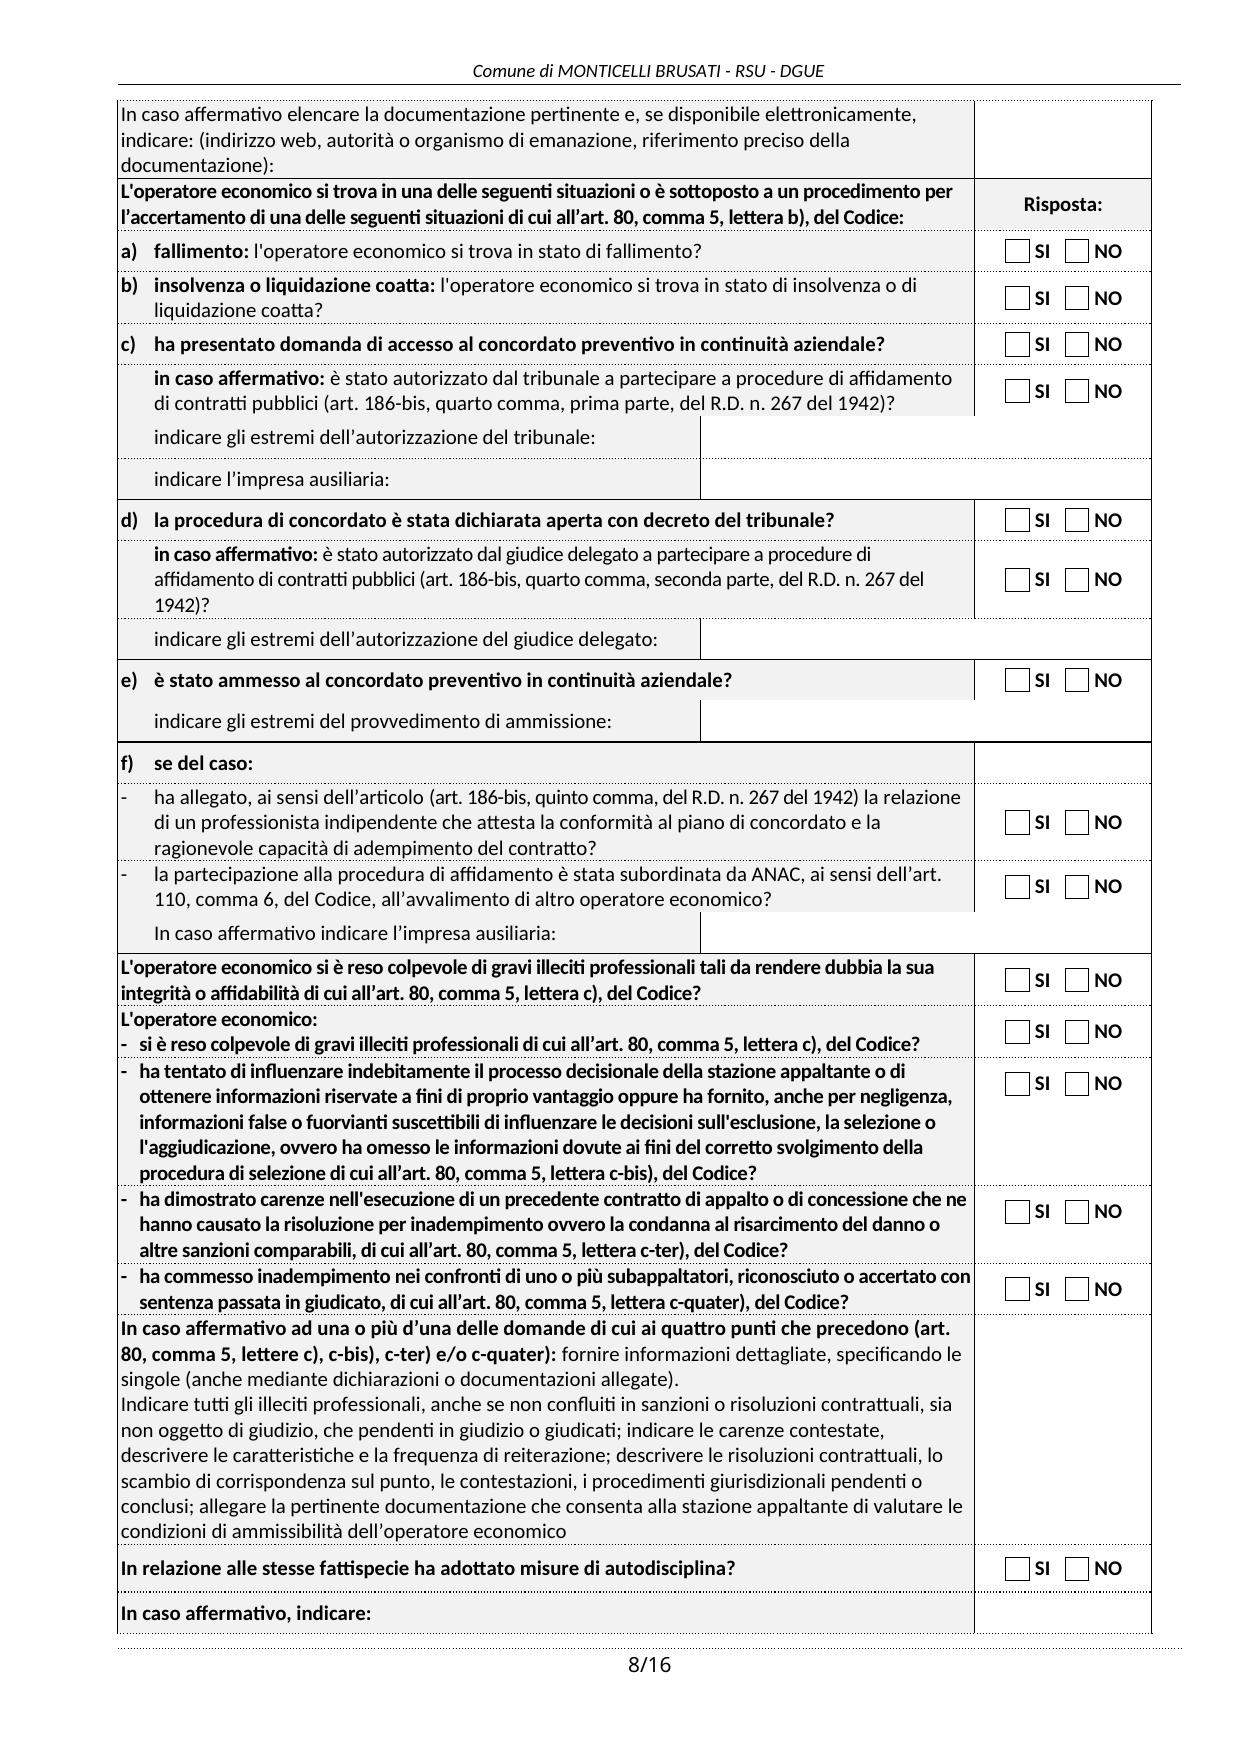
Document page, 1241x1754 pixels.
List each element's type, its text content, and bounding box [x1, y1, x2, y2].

table_cell SI NO [975, 1544, 1151, 1591]
table_cell f) se del caso: [118, 743, 974, 783]
table_cell c) ha presentato domanda di accesso al concordato preventivo in continuità aziendale? [118, 323, 974, 364]
table_cell - ha tentato di influenzare indebitamente il processo decisionale della stazione appaltante o di ottenere informazioni riservate a fini di proprio vantaggio oppure ha fornito, anche per negligenza, informazioni false o fuorvianti suscettibili di influenzare le decisioni sull'esclusione, la selezione o l'aggiudicazione, ovvero ha omesso le informazioni dovute ai fini del corretto svolgimento della procedura di selezione di cui all’art. 80, comma 5, lettera c-bis), del Codice? [118, 1057, 974, 1185]
table_cell SI NO [975, 954, 1151, 1005]
table_cell in caso affermativo: è stato autorizzato dal giudice delegato a partecipare a procedure di affidamento di contratti pubblici (art. 186-bis, quarto comma, seconda parte, del R.D. n. 267 del 1942)? [118, 540, 974, 617]
table_cell L'operatore economico si è reso colpevole di gravi illeciti professionali tali da rendere dubbia la sua integrità o affidabilità di cui all’art. 80, comma 5, lettera c), del Codice? [118, 954, 974, 1005]
table_cell indicare gli estremi del provvedimento di ammissione: [118, 700, 700, 741]
table_cell SI NO [975, 1185, 1151, 1262]
table_cell SI NO [975, 271, 1151, 323]
table_cell SI NO [975, 500, 1151, 540]
table_cell SI NO [975, 323, 1151, 364]
table_cell [975, 743, 1151, 783]
table_cell [975, 1591, 1151, 1633]
table_cell SI NO [975, 364, 1151, 416]
table_cell [975, 1314, 1151, 1544]
table_cell [701, 618, 1151, 659]
table_cell In relazione alle stesse fattispecie ha adottato misure di autodisciplina? [118, 1544, 974, 1591]
table_cell L'operatore economico si trova in una delle seguenti situazioni o è sottoposto a un procedimento per l’accertamento di una delle seguenti situazioni di cui all’art. 80, comma 5, lettera b), del Codice: [118, 179, 974, 229]
table_cell - la partecipazione alla procedura di affidamento è stata subordinata da ANAC, ai sensi dell’art. 110, comma 6, del Codice, all’avvalimento di altro operatore economico? [118, 860, 974, 912]
table_cell [701, 416, 1151, 457]
table_cell L'operatore economico: - si è reso colpevole di gravi illeciti professionali di cui all’art. 80, comma 5, lettera c), del Codice? [118, 1005, 974, 1057]
table_cell - ha commesso inadempimento nei confronti di uno o più subappaltatori, riconosciuto o accertato con sentenza passata in giudicato, di cui all’art. 80, comma 5, lettera c-quater), del Codice? [118, 1263, 974, 1314]
table_cell SI NO [975, 1057, 1151, 1185]
table_cell [975, 100, 1151, 178]
table_cell SI NO [975, 540, 1151, 617]
table_cell SI NO [975, 1263, 1151, 1314]
table_cell a) fallimento: l'operatore economico si trova in stato di fallimento? [118, 230, 974, 271]
table_cell SI NO [975, 660, 1151, 700]
table_cell indicare l’impresa ausiliaria: [118, 458, 700, 499]
table_cell In caso affermativo indicare l’impresa ausiliaria: [118, 912, 700, 953]
table_cell SI NO [975, 230, 1151, 271]
table_cell In caso affermativo ad una o più d’una delle domande di cui ai quattro punti che precedono (art. 80, comma 5, lettere c), c-bis), c-ter) e/o c-quater): fornire informazioni dettagliate, specificando le singole (anche mediante dichiarazioni o documentazioni allegate). Indicare tutti gli illeciti professionali, anche se non confluiti in sanzioni o risoluzioni contrattuali, sia non oggetto di giudizio, che pendenti in giudizio o giudicati; indicare le carenze contestate, descrivere le caratteristiche e la frequenza di reiterazione; descrivere le risoluzioni contrattuali, lo scambio di corrispondenza sul punto, le contestazioni, i procedimenti giurisdizionali pendenti o conclusi; allegare la pertinente documentazione che consenta alla stazione appaltante di valutare le condizioni di ammissibilità dell’operatore economico [118, 1314, 974, 1544]
table_cell In caso affermativo, indicare: [118, 1591, 974, 1633]
table_cell Risposta: [975, 179, 1151, 229]
table_cell - ha allegato, ai sensi dell’articolo (art. 186-bis, quinto comma, del R.D. n. 267 del 1942) la relazione di un professionista indipendente che attesta la conformità al piano di concordato e la ragionevole capacità di adempimento del contratto? [118, 783, 974, 860]
table_cell b) insolvenza o liquidazione coatta: l'operatore economico si trova in stato di insolvenza o di liquidazione coatta? [118, 271, 974, 323]
table_cell [701, 912, 1151, 953]
table_cell SI NO [975, 1005, 1151, 1057]
table_cell e) è stato ammesso al concordato preventivo in continuità aziendale? [118, 660, 974, 700]
table_cell indicare gli estremi dell’autorizzazione del giudice delegato: [118, 618, 700, 659]
table_cell indicare gli estremi dell’autorizzazione del tribunale: [118, 416, 700, 457]
table_cell [701, 458, 1151, 499]
table_cell In caso affermativo elencare la documentazione pertinente e, se disponibile elettronicamente, indicare: (indirizzo web, autorità o organismo di emanazione, riferimento preciso della documentazione): [118, 100, 974, 178]
table_cell in caso affermativo: è stato autorizzato dal tribunale a partecipare a procedure di affidamento di contratti pubblici (art. 186-bis, quarto comma, prima parte, del R.D. n. 267 del 1942)? [118, 364, 974, 416]
table_cell SI NO [975, 783, 1151, 860]
table_cell d) la procedura di concordato è stata dichiarata aperta con decreto del tribunale? [118, 500, 974, 540]
table_cell SI NO [975, 860, 1151, 912]
table_cell [701, 700, 1151, 741]
table_cell - ha dimostrato carenze nell'esecuzione di un precedente contratto di appalto o di concessione che ne hanno causato la risoluzione per inadempimento ovvero la condanna al risarcimento del danno o altre sanzioni comparabili, di cui all’art. 80, comma 5, lettera c-ter), del Codice? [118, 1185, 974, 1262]
